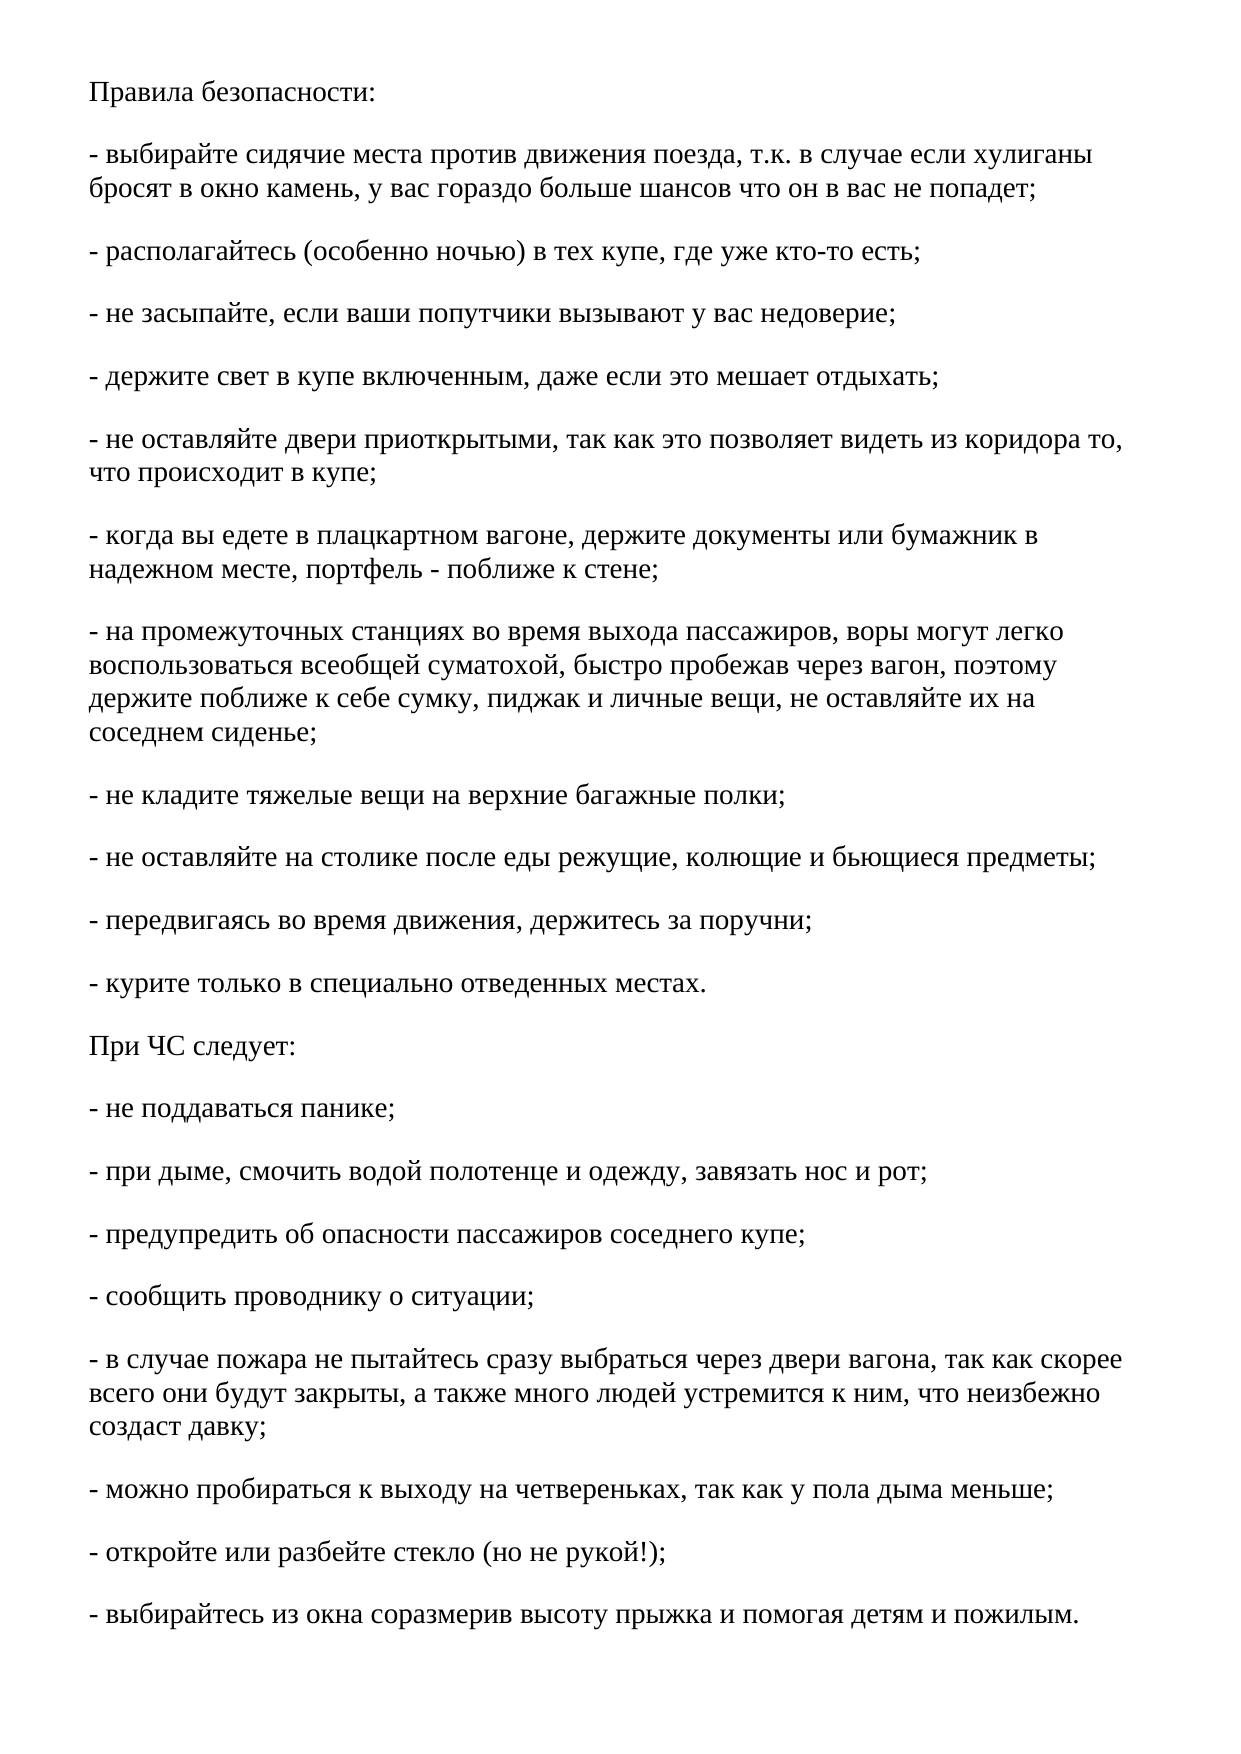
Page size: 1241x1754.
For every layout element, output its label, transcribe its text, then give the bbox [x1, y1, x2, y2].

text - можно пробираться к выходу на четвереньках, так как у пола дыма меньше; [88, 1471, 1152, 1504]
text - при дыме, смочить водой полотенце и одежду, завязать нос и рот; [88, 1153, 1152, 1187]
text - когда вы едете в плацкартном вагоне, держите документы или бумажник в надежном месте, портфель - поближе к стене; [88, 517, 1152, 584]
text - выбирайте сидячие места против движения поезда, т.к. в случае если хулиганы бросят в окно камень, у вас гораздо больше шансов что он в вас не попадет; [88, 137, 1152, 204]
text - в случае пожара не пытайтесь сразу выбраться через двери вагона, так как скорее всего они будут закрыты, а также много людей устремится к ним, что неизбежно создаст давку; [88, 1341, 1152, 1442]
text - курите только в специально отведенных местах. [88, 965, 1152, 998]
text - располагайтесь (особенно ночью) в тех купе, где уже кто-то есть; [88, 233, 1152, 266]
text - выбирайтесь из окна соразмерив высоту прыжка и помогая детям и пожилым. [88, 1596, 1152, 1630]
text - сообщить проводнику о ситуации; [88, 1278, 1152, 1312]
text - не засыпайте, если ваши попутчики вызывают у вас недоверие; [88, 296, 1152, 329]
text - не кладите тяжелые вещи на верхние багажные полки; [88, 777, 1152, 810]
text - предупредить об опасности пассажиров соседнего купе; [88, 1216, 1152, 1249]
text - передвигаясь во время движения, держитесь за поручни; [88, 902, 1152, 936]
text - на промежуточных станциях во время выхода пассажиров, воры могут легко воспользоваться всеобщей суматохой, быстро пробежав через вагон, поэтому держите поближе к себе сумку, пиджак и личные вещи, не оставляйте их на соседнем сиденье; [88, 613, 1152, 748]
text При ЧС следует: [88, 1028, 1152, 1061]
text Правила безопасности: [88, 74, 1152, 107]
text - не поддаваться панике; [88, 1090, 1152, 1124]
text - откройте или разбейте стекло (но не рукой!); [88, 1534, 1152, 1567]
text - держите свет в купе включенным, даже если это мешает отдыхать; [88, 358, 1152, 392]
text - не оставляйте на столике после еды режущие, колющие и бьющиеся предметы; [88, 839, 1152, 873]
text - не оставляйте двери приоткрытыми, так как это позволяет видеть из коридора то, что происходит в купе; [88, 421, 1152, 488]
